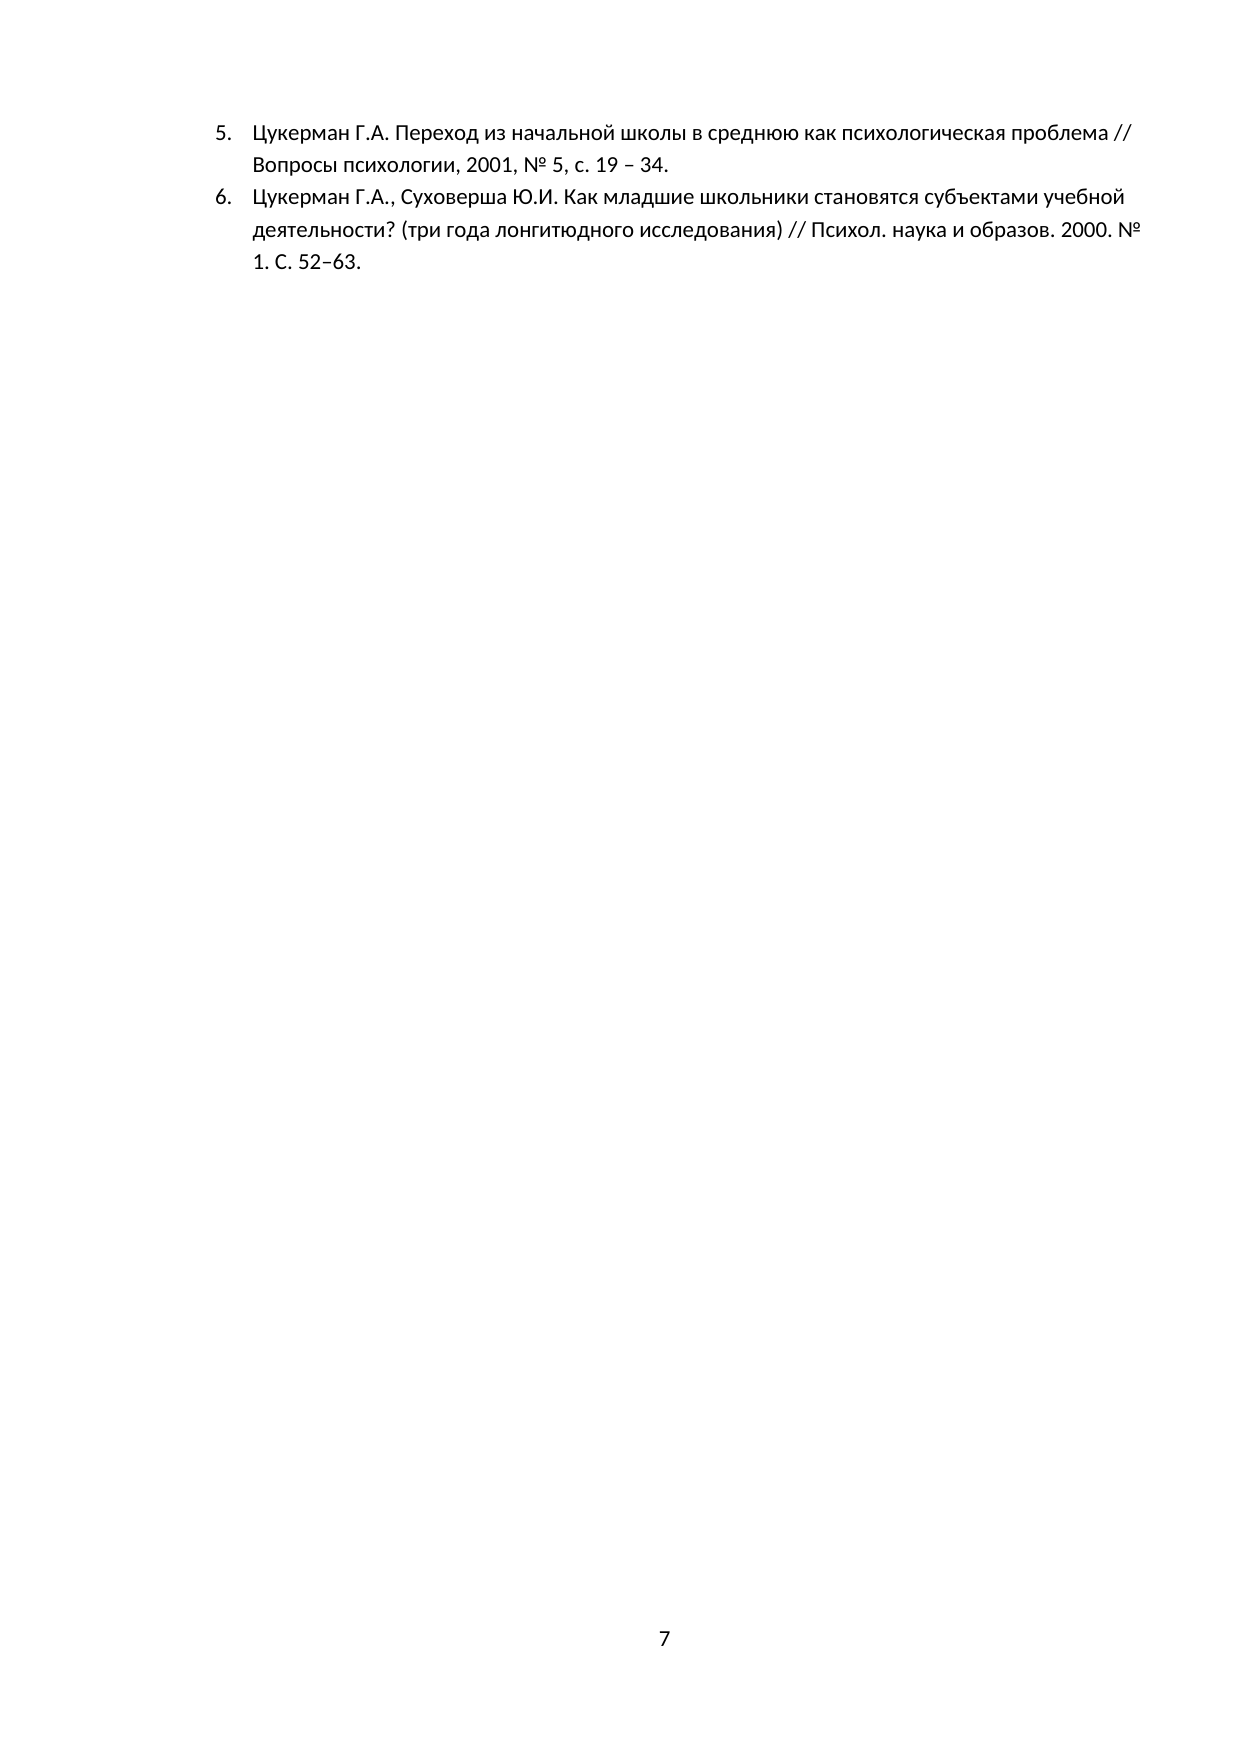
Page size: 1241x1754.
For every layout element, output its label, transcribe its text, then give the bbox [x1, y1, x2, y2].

list Цукерман Г.А. Переход из начальной школы в среднюю как психологическая проблема // Вопросы психологии, 2001, № 5, с. 19 – 34. [215, 118, 1152, 178]
list Цукерман Г.А., Суховерша Ю.И. Как младшие школьники становятся субъектами учебной деятельности? (три года лонгитюдного исследования) // Психол. наука и образов. 2000. № 1. С. 52–63. [215, 182, 1152, 275]
